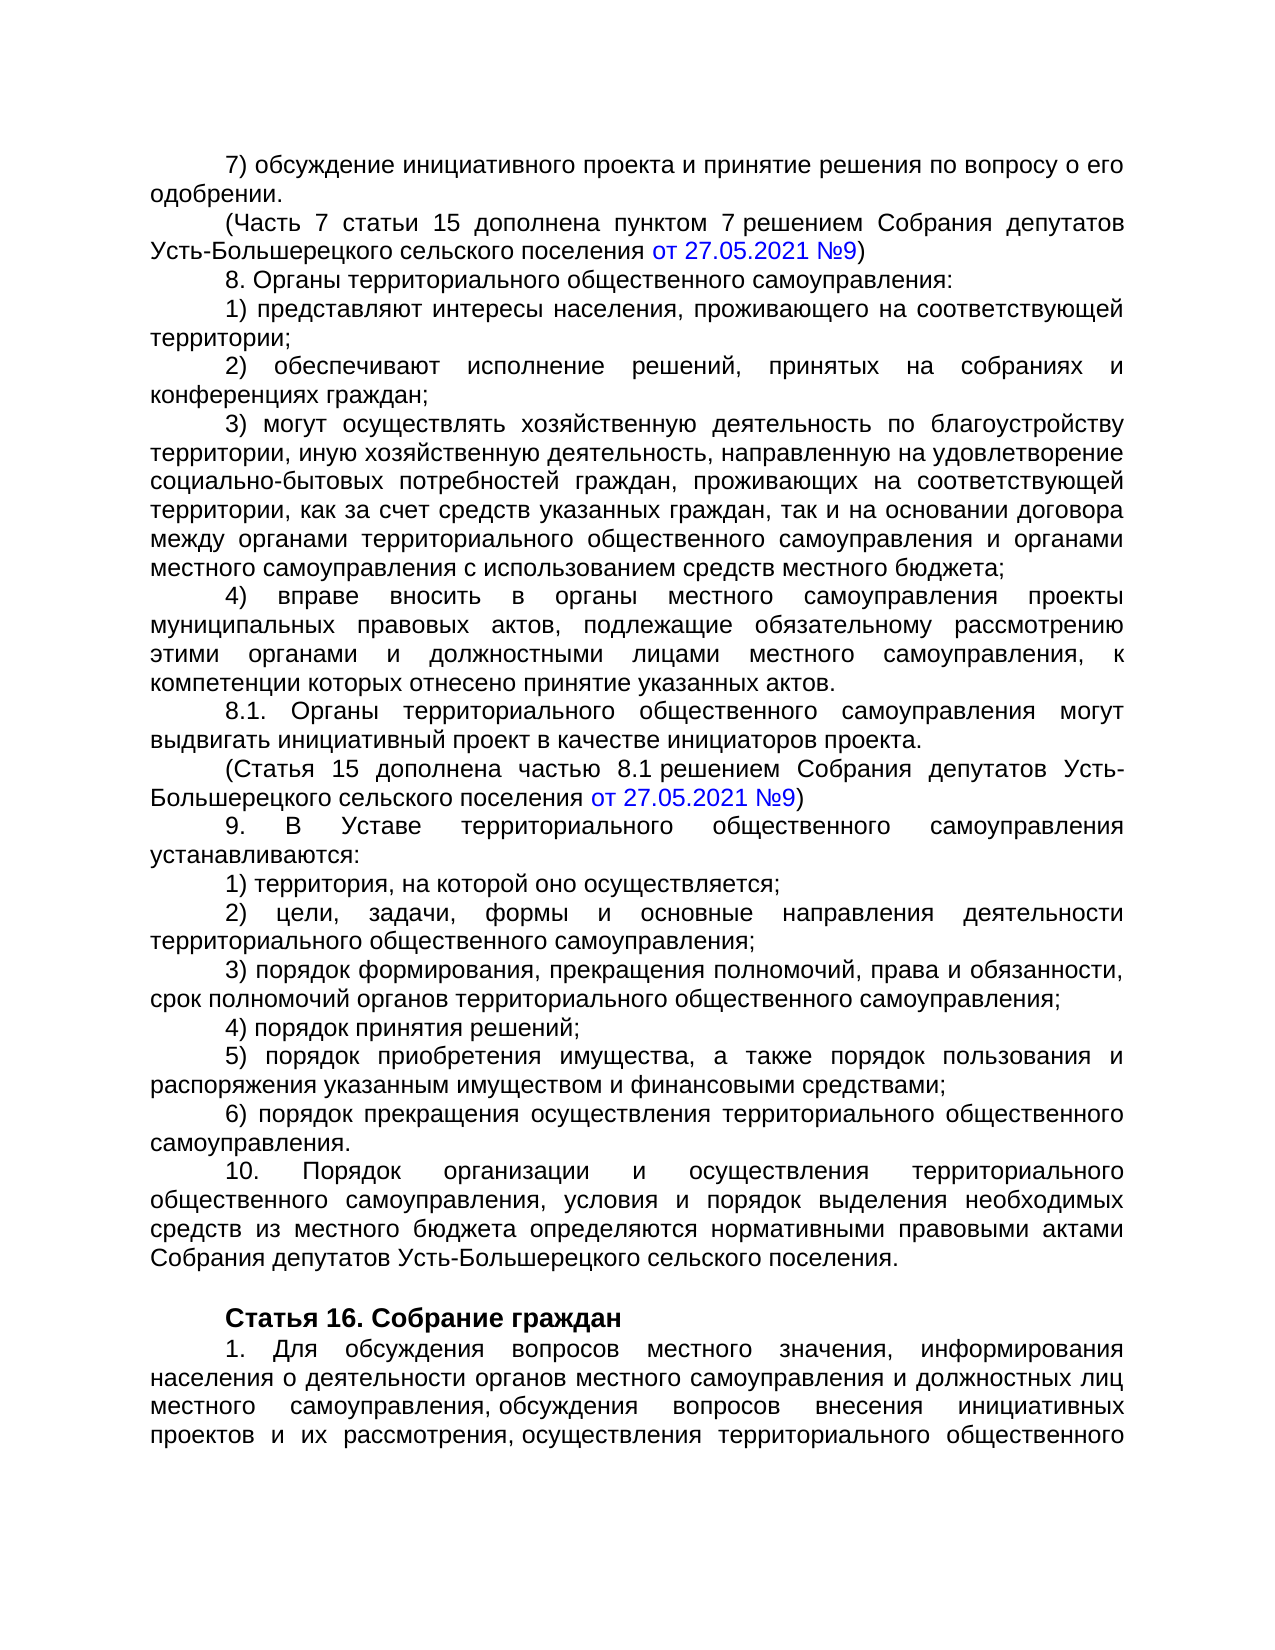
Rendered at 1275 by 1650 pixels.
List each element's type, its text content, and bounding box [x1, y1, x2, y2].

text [150, 1334, 1125, 1449]
text 3) порядок формирования, прекращения полномочий, права и обязанности, срок полномочий органов территориального общественного самоуправления; [150, 955, 1125, 1012]
text 1) территория, на которой оно осуществляется; [150, 869, 1125, 897]
text 3) могут осуществлять хозяйственную деятельность по благоустройству территории, иную хозяйственную деятельность, направленную на удовлетворение социально-бытовых потребностей граждан, проживающих на соответствующей территории, как за счет средств указанных граждан, так и на основании договора между органами территориального общественного самоуправления и органами местного самоуправления с использованием средств местного бюджета; [150, 409, 1125, 581]
text 5) порядок приобретения имущества, а также порядок пользования и распоряжения указанным имуществом и финансовыми средствами; [150, 1041, 1125, 1099]
text 6) порядок прекращения осуществления территориального общественного самоуправления. [150, 1099, 1125, 1156]
text 4) вправе вносить в органы местного самоуправления проекты муниципальных правовых актов, подлежащие обязательному рассмотрению этими органами и должностными лицами местного самоуправления, к компетенции которых отнесено принятие указанных актов. [150, 581, 1125, 696]
text 4) порядок принятия решений; [150, 1012, 1125, 1041]
text 10. Порядок организации и осуществления территориального общественного самоуправления, условия и порядок выделения необходимых средств из местного бюджета определяются нормативными правовыми актами Собрания депутатов Усть-Большерецкого сельского поселения. [150, 1156, 1125, 1271]
text 2) цели, задачи, формы и основные направления деятельности территориального общественного самоуправления; [150, 897, 1125, 955]
text 1) представляют интересы населения, проживающего на соответствующей территории; [150, 294, 1125, 351]
text 8. Органы территориального общественного самоуправления: [150, 265, 1125, 294]
text (Статья 15 дополнена частью 8.1 решением Собрания депутатов Усть-Большерецкого сельского поселения от 27.05.2021 №9) [150, 754, 1125, 811]
text Статья 16. Собрание граждан [150, 1302, 1125, 1334]
text (Часть 7 статьи 15 дополнена пунктом 7 решением Собрания депутатов Усть-Большерецкого сельского поселения от 27.05.2021 №9) [150, 207, 1125, 265]
text 9. В Уставе территориального общественного самоуправления устанавливаются: [150, 811, 1125, 869]
text 8.1. Органы территориального общественного самоуправления могут выдвигать инициативный проект в качестве инициаторов проекта. [150, 696, 1125, 754]
text 2) обеспечивают исполнение решений, принятых на собраниях и конференциях граждан; [150, 351, 1125, 409]
text 7) обсуждение инициативного проекта и принятие решения по вопросу о его одобрении. [150, 150, 1125, 207]
